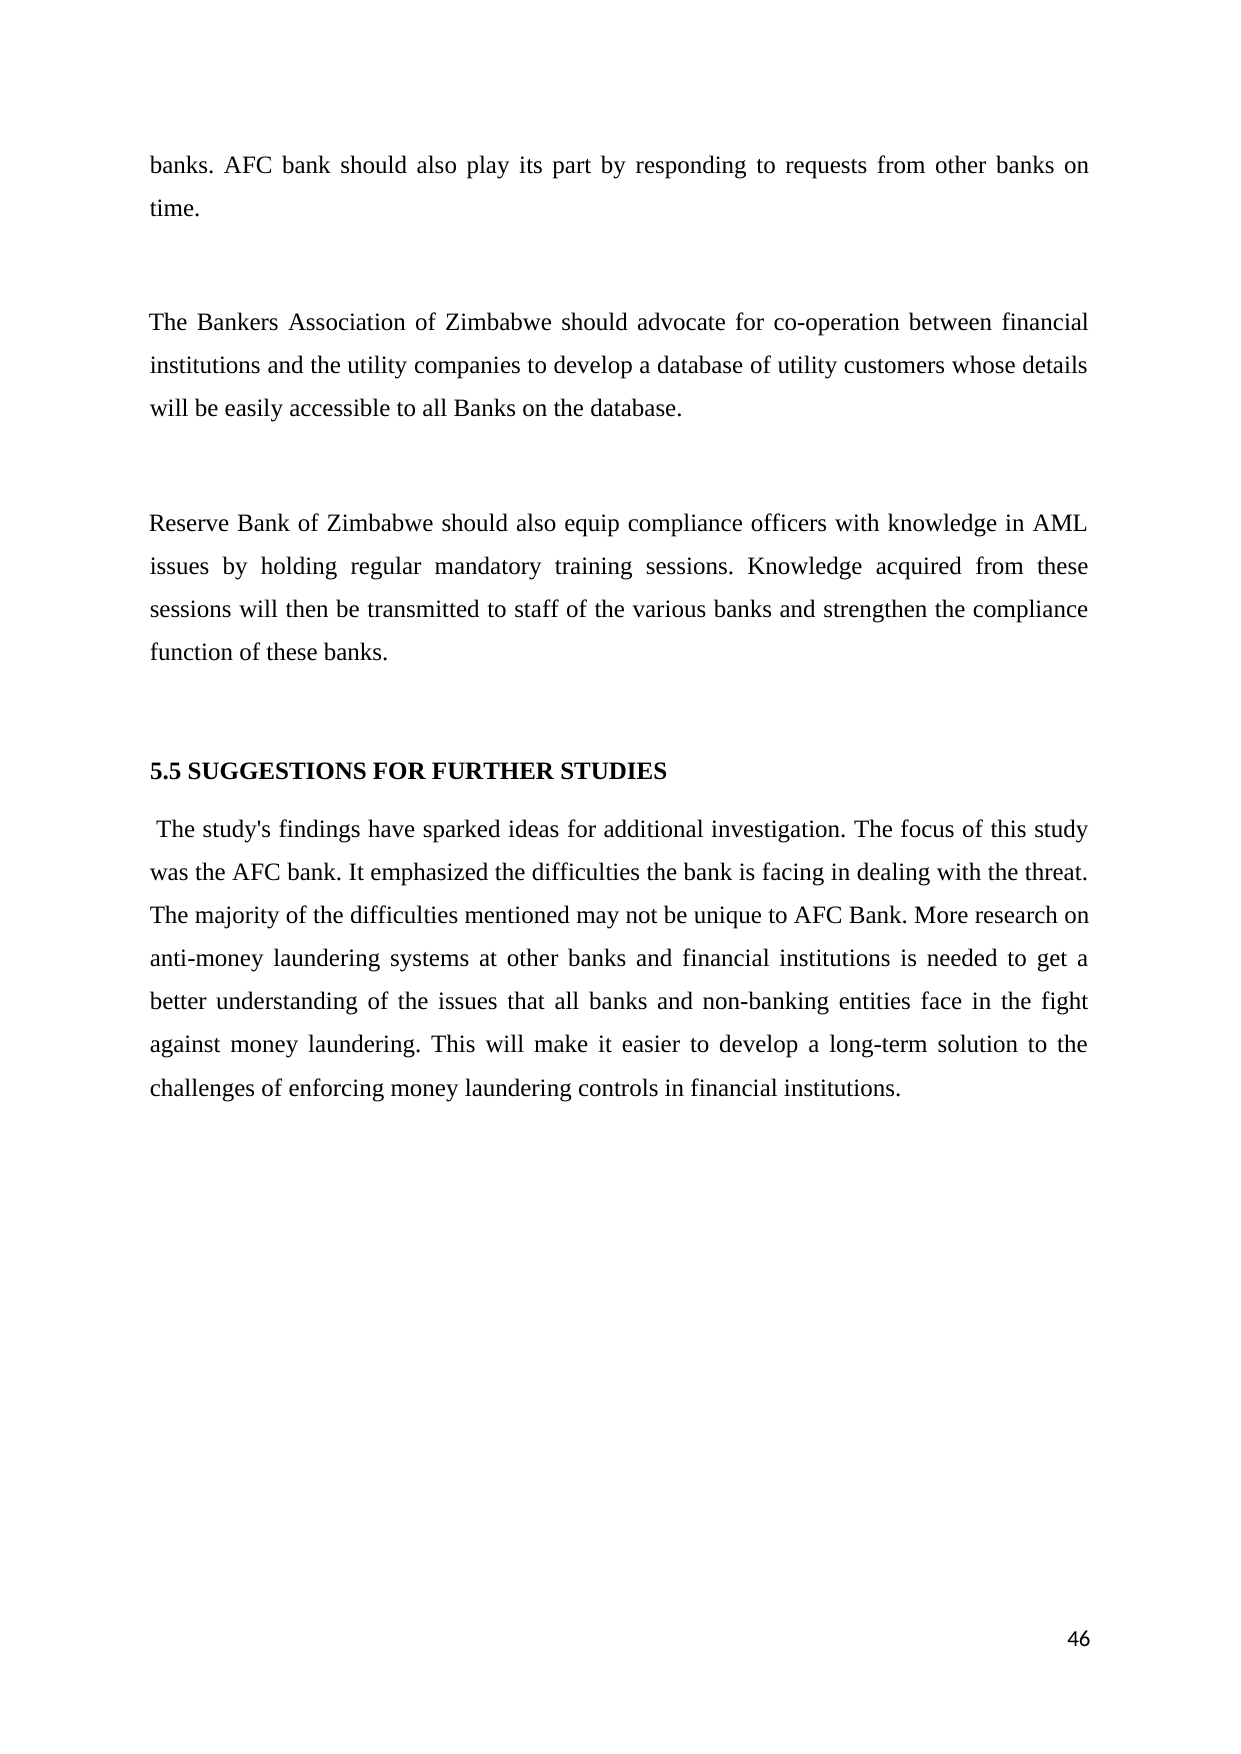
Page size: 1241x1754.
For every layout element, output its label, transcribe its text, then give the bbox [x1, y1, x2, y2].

text The study's findings have sparked ideas for additional investigation. The focus of this study was the AFC bank. It emphasized the difficulties the bank is facing in dealing with the threat. The majority of the difficulties mentioned may not be unique to AFC Bank. More research on anti-money laundering systems at other banks and financial institutions is needed to get a better understanding of the issues that all banks and non-banking entities face in the fight against money laundering. This will make it easier to develop a long-term solution to the challenges of enforcing money laundering controls in financial institutions. [148, 814, 1090, 1101]
text Reserve Bank of Zimbabwe should also equip compliance officers with knowledge in AML issues by holding regular mandatory training sessions. Knowledge acquired from these sessions will then be transmitted to staff of the various banks and strengthen the compliance function of these banks. [148, 508, 1090, 666]
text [148, 150, 1090, 222]
subtitle 5.5 SUGGESTIONS FOR FURTHER STUDIES [150, 756, 1090, 785]
text The Bankers Association of Zimbabwe should advocate for co-operation between financial institutions and the utility companies to develop a database of utility customers whose details will be easily accessible to all Banks on the database. [148, 307, 1090, 422]
